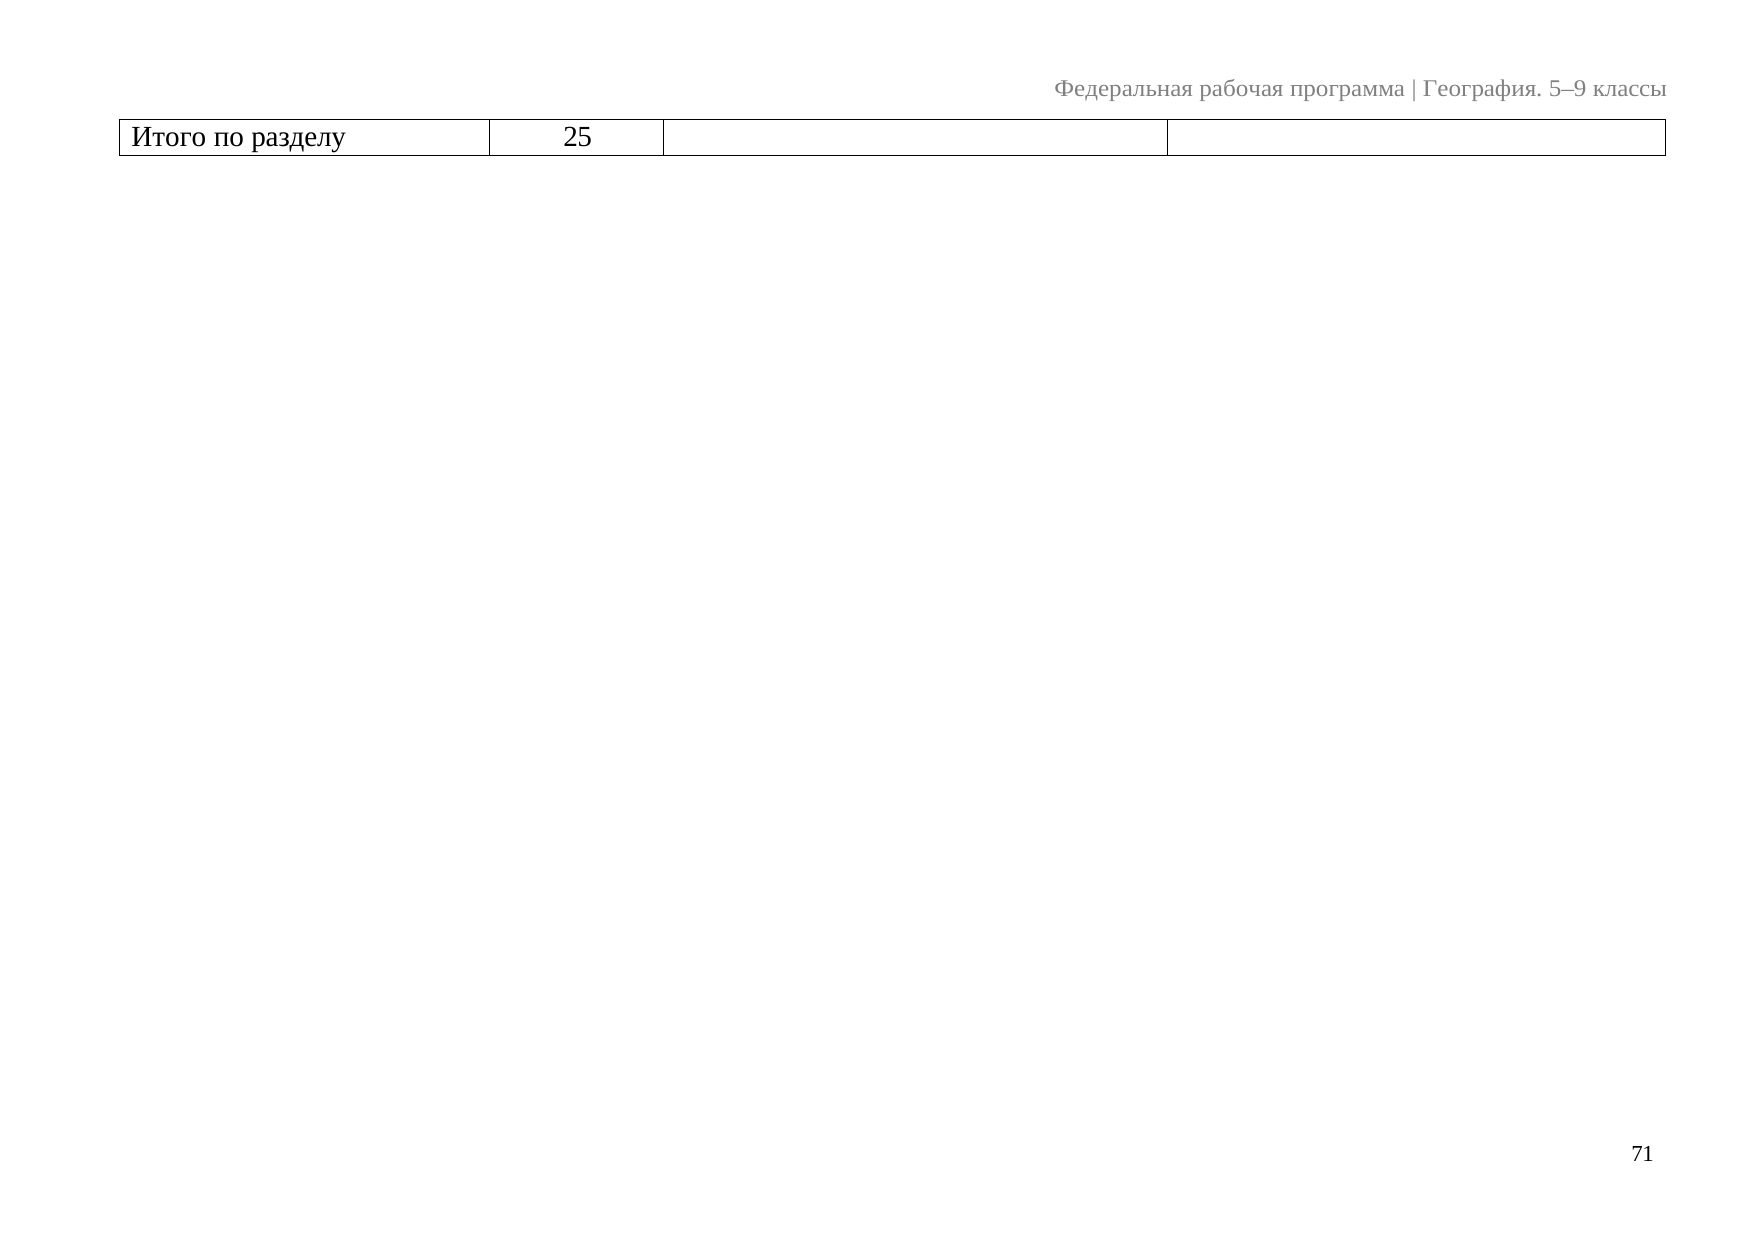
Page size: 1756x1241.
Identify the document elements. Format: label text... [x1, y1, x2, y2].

table_cell Итого по разделу [120, 120, 489, 155]
table_cell 25 [490, 120, 663, 155]
table_cell [1168, 120, 1665, 155]
table_cell [664, 120, 1167, 155]
